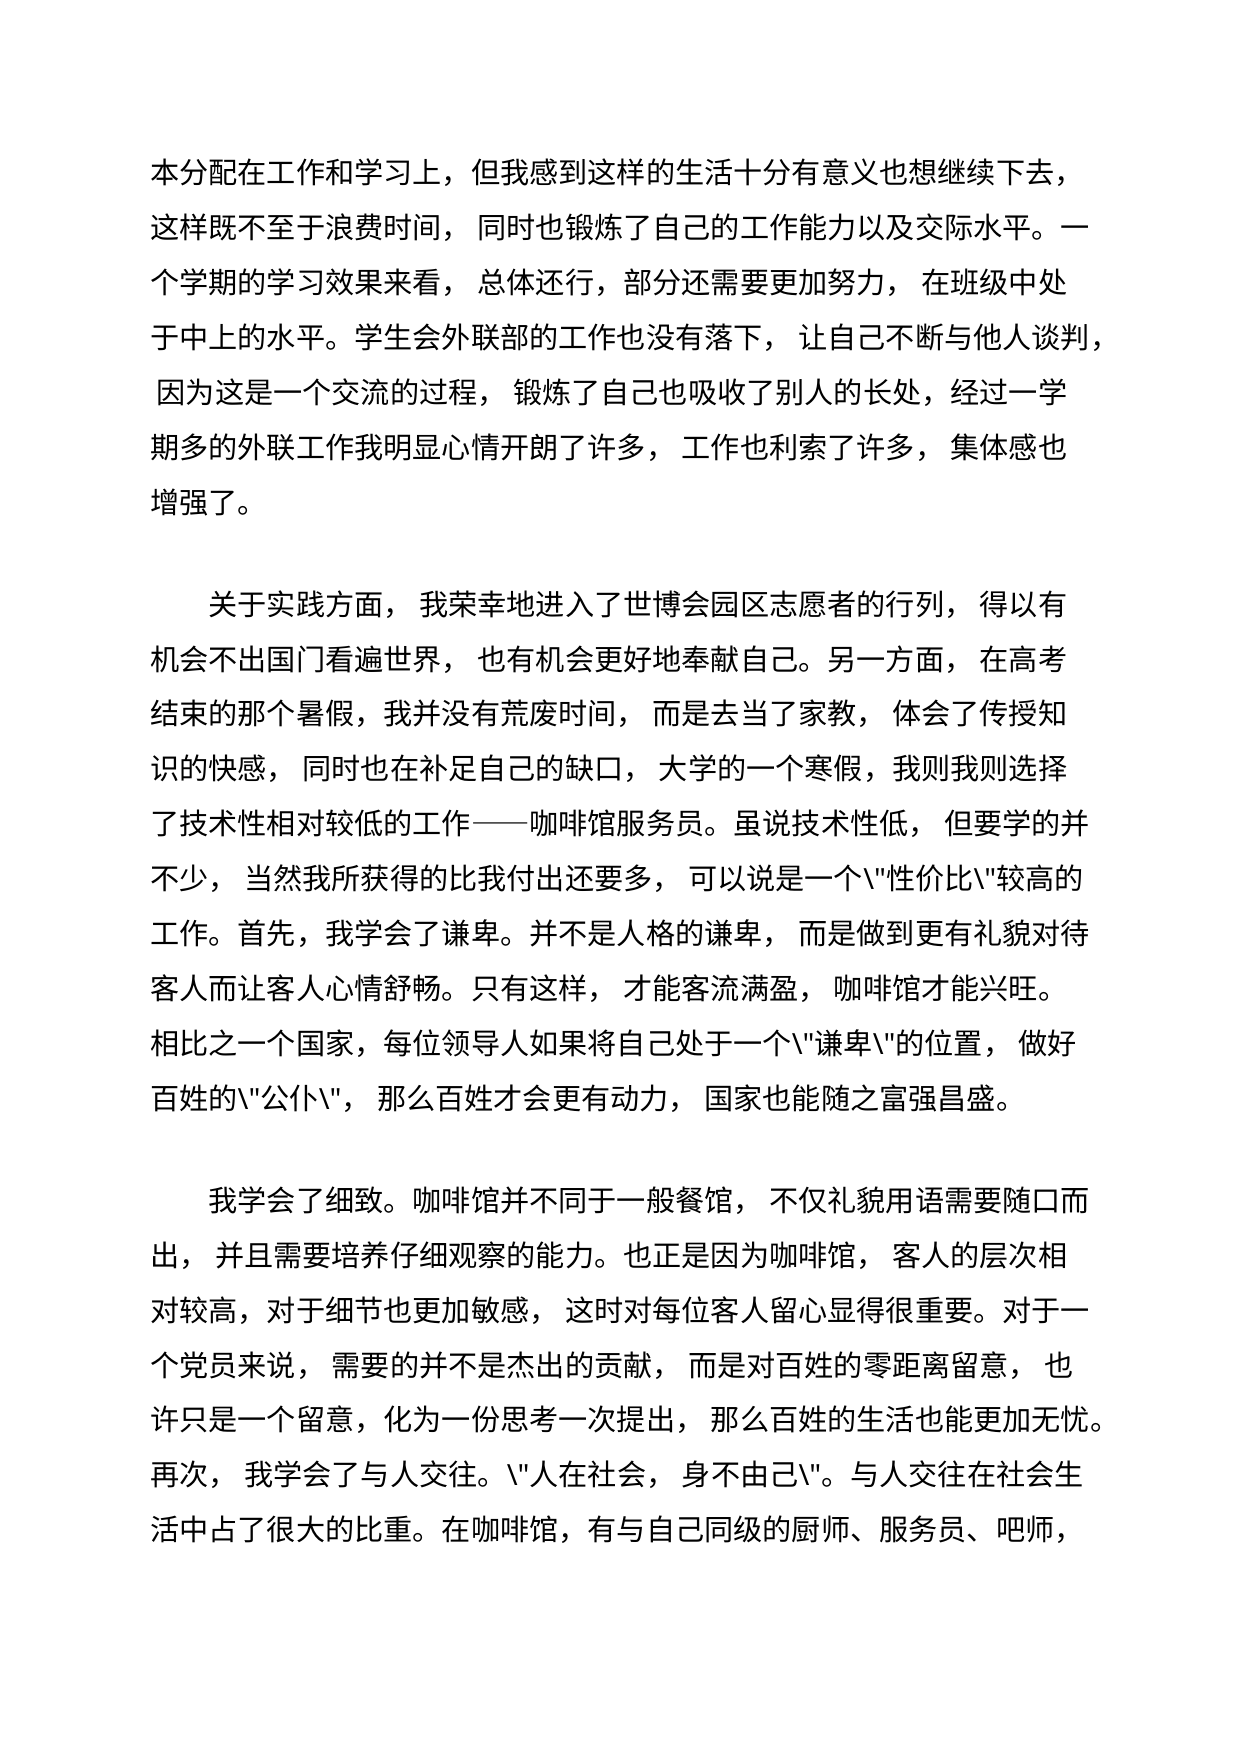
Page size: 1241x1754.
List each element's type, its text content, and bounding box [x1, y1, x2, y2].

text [150, 150, 1090, 522]
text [150, 1177, 1090, 1549]
text 关于实践方面， 我荣幸地进入了世博会园区志愿者的行列， 得以有机会不出国门看遍世界， 也有机会更好地奉献自己。另一方面， 在高考结束的那个暑假，我并没有荒废时间， 而是去当了家教， 体会了传授知识的快感， 同时也在补足自己的缺口， 大学的一个寒假，我则我则选择了技术性相对较低的工作——咖啡馆服务员。虽说技术性低， 但要学的并不少， 当然我所获得的比我付出还要多， 可以说是一个\"性价比\"较高的工作。首先，我学会了谦卑。并不是人格的谦卑， 而是做到更有礼貌对待客人而让客人心情舒畅。只有这样， 才能客流满盈， 咖啡馆才能兴旺。相比之一个国家，每位领导人如果将自己处于一个\"谦卑\"的位置， 做好百姓的\"公仆\"， 那么百姓才会更有动力， 国家也能随之富强昌盛。 [150, 581, 1090, 1118]
